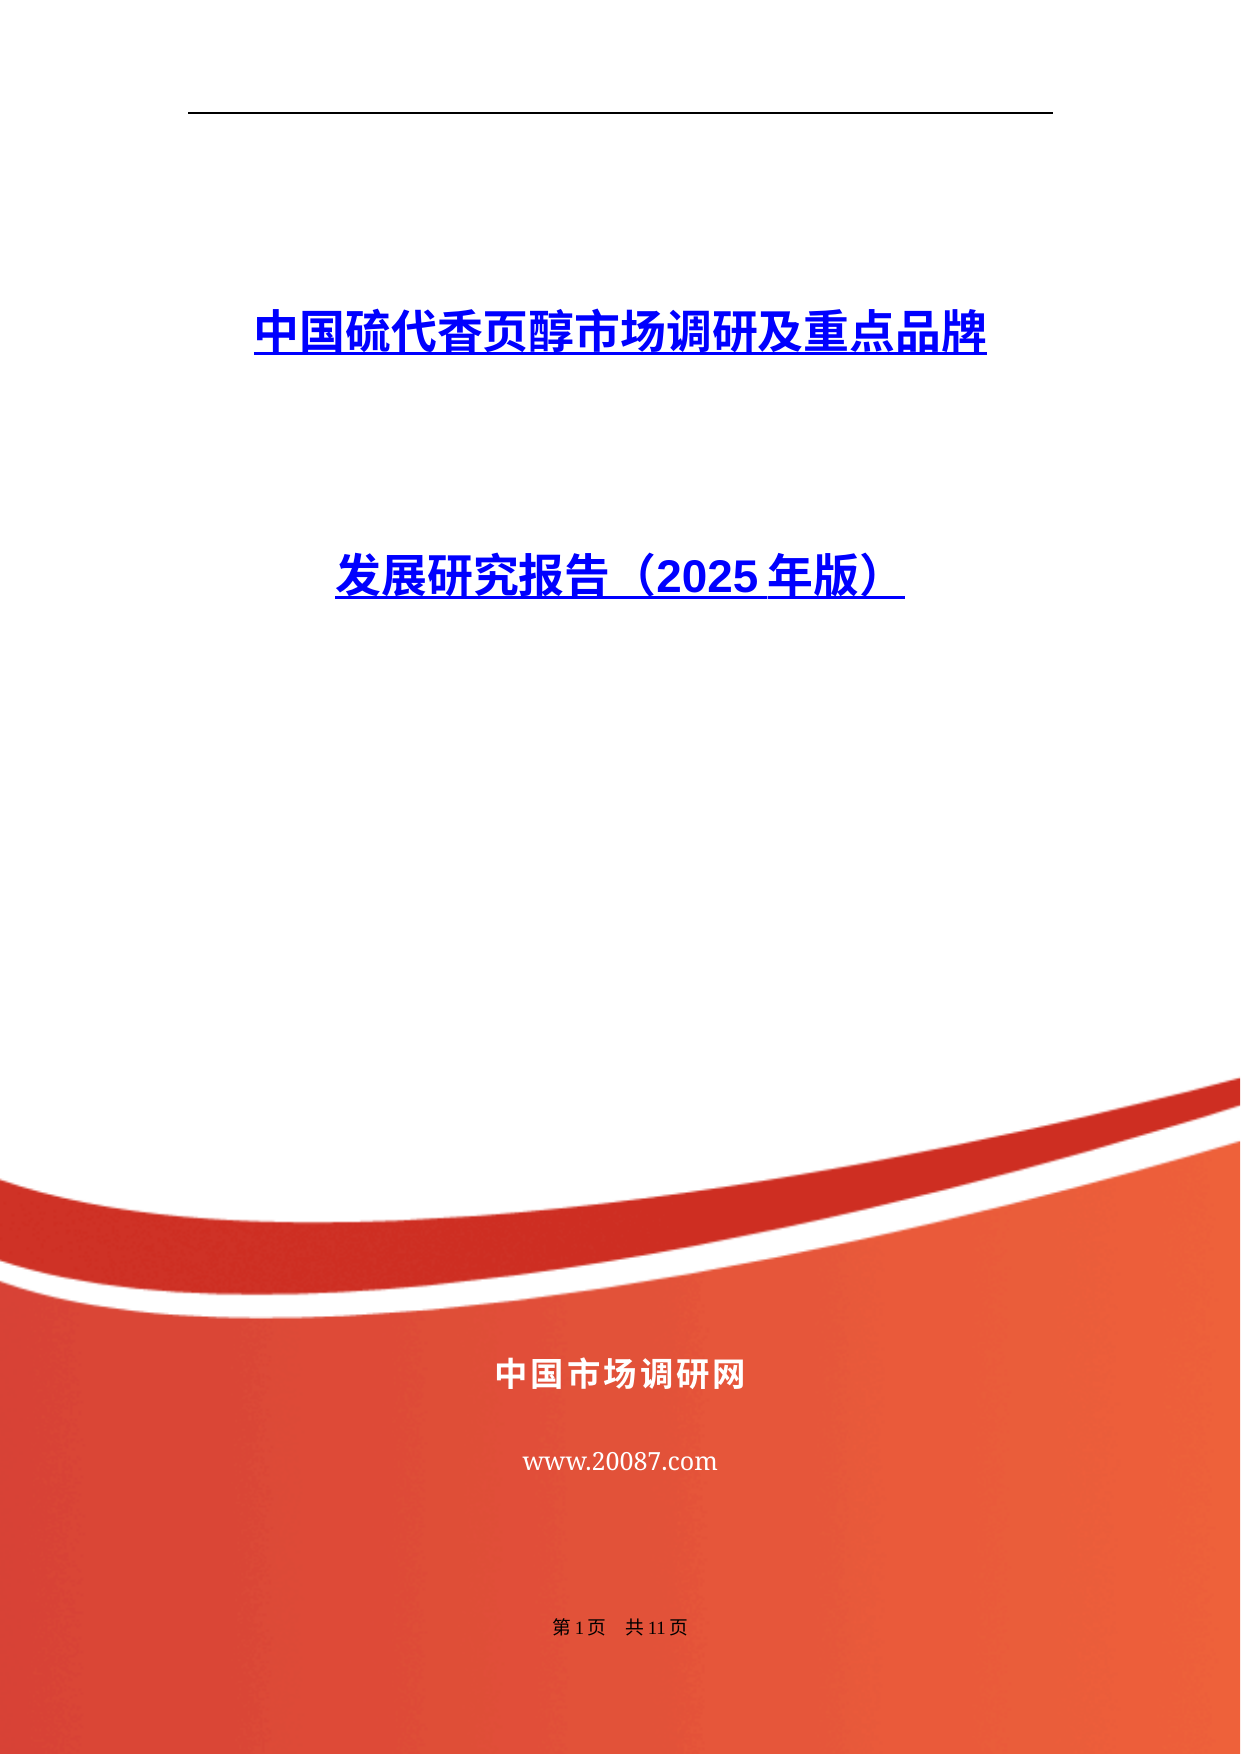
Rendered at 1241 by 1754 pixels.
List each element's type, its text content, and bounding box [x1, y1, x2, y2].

table_header 中国硫代香页醇市场调研及重点品牌发展研究报告（2025年版） [188, 207, 1053, 773]
text www.20087.com [187, 1428, 1053, 1493]
subtitle 中国市场调研网 [187, 1339, 1053, 1404]
picture [0, 1006, 1241, 1754]
